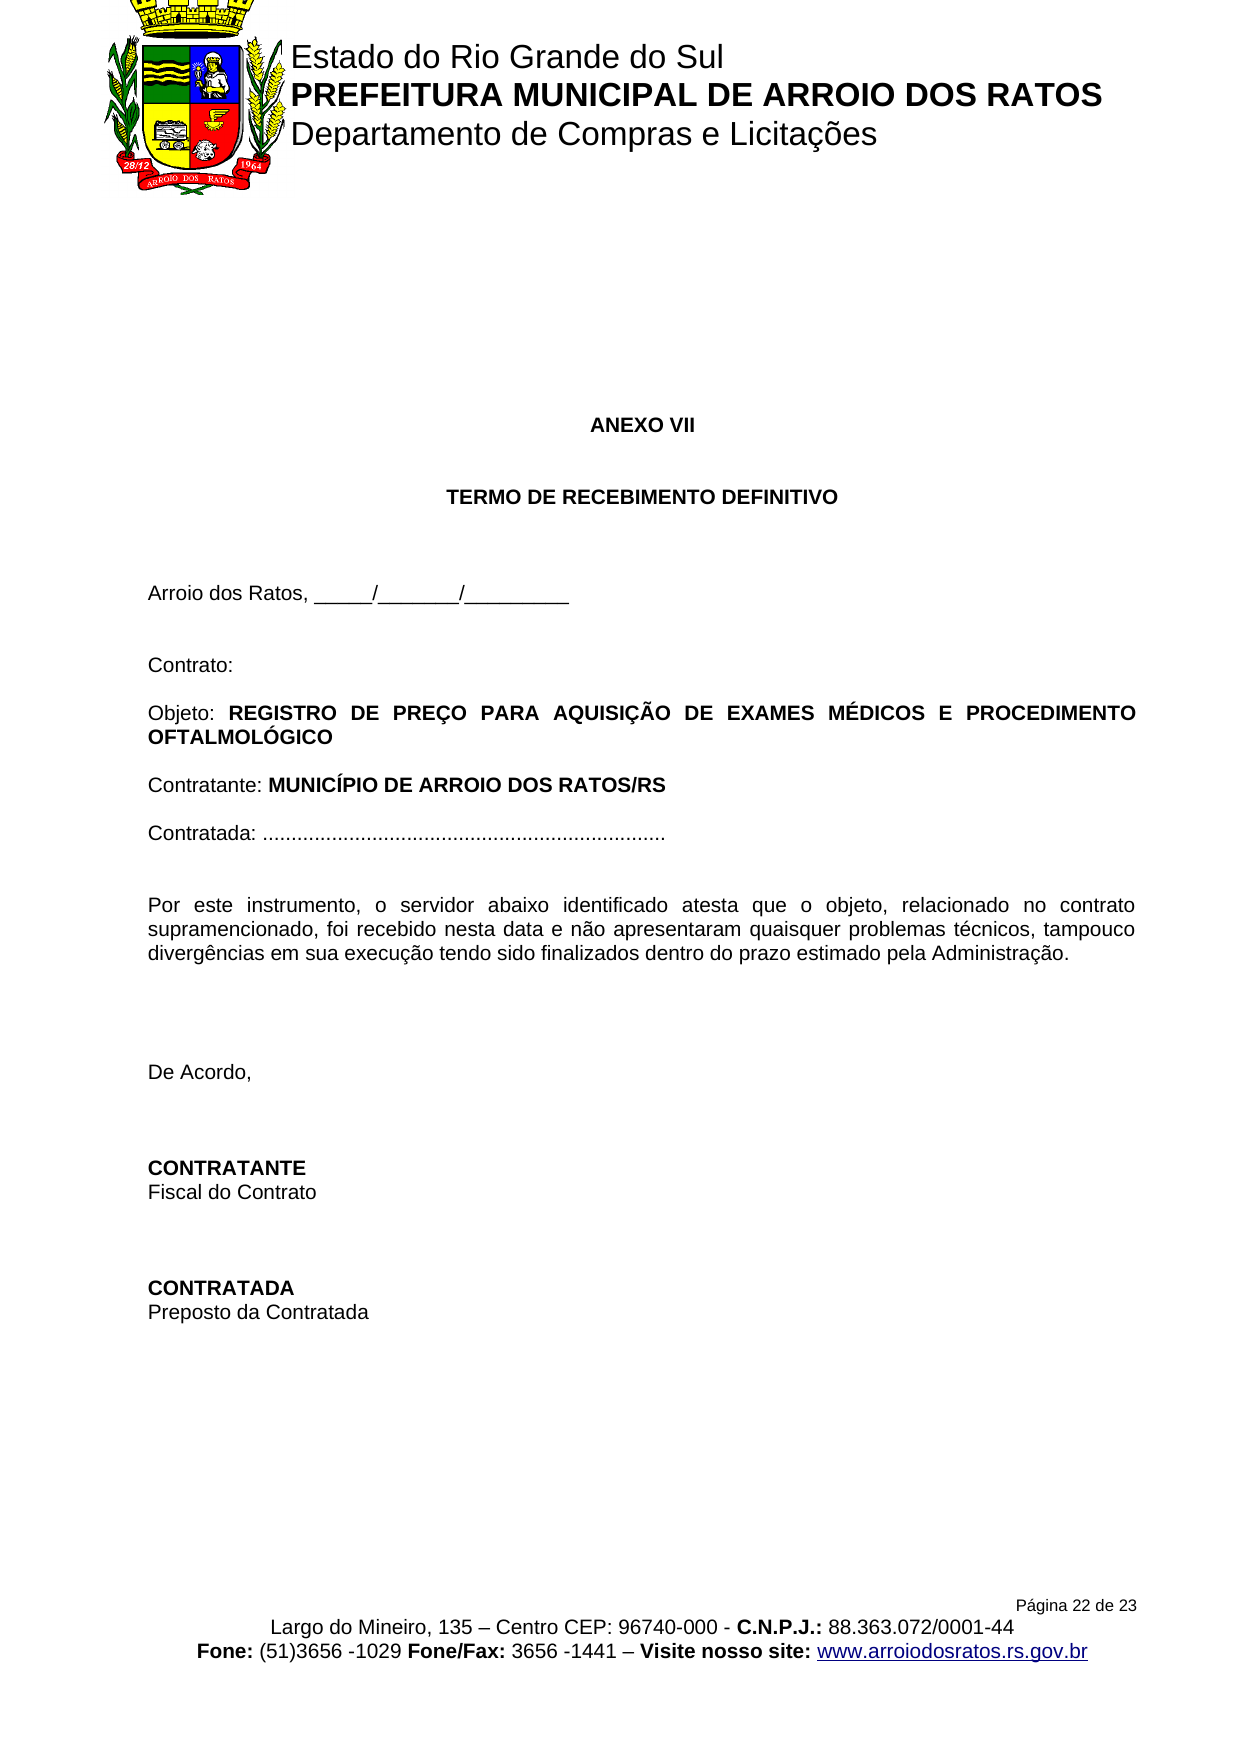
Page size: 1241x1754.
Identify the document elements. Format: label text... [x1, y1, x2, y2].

text De Acordo, [148, 1060, 1137, 1084]
picture [101, 0, 295, 198]
text CONTRATADA [148, 1276, 1137, 1300]
text Objeto: REGISTRO DE PREÇO PARA AQUISIÇÃO DE EXAMES MÉDICOS E PROCEDIMENTO OFTALMOLÓGICO [148, 701, 1137, 749]
text Fiscal do Contrato [148, 1180, 1137, 1204]
text Contratada: ...................................................................... [148, 821, 1137, 844]
text Arroio dos Ratos, _____/_______/_________ [148, 581, 1137, 605]
text Contratante: MUNICÍPIO DE ARROIO DOS RATOS/RS [148, 773, 1137, 797]
text Por este instrumento, o servidor abaixo identificado atesta que o objeto, relacionado no contrato supramencionado, foi recebido nesta data e não apresentaram quaisquer problemas técnicos, tampouco divergências em sua execução tendo sido finalizados dentro do prazo estimado pela Administração. [148, 892, 1137, 964]
text TERMO DE RECEBIMENTO DEFINITIVO [148, 485, 1137, 509]
text Preposto da Contratada [148, 1300, 1137, 1324]
text CONTRATANTE [148, 1156, 1137, 1180]
text ANEXO VII [148, 413, 1137, 437]
text Contrato: [148, 653, 1137, 677]
